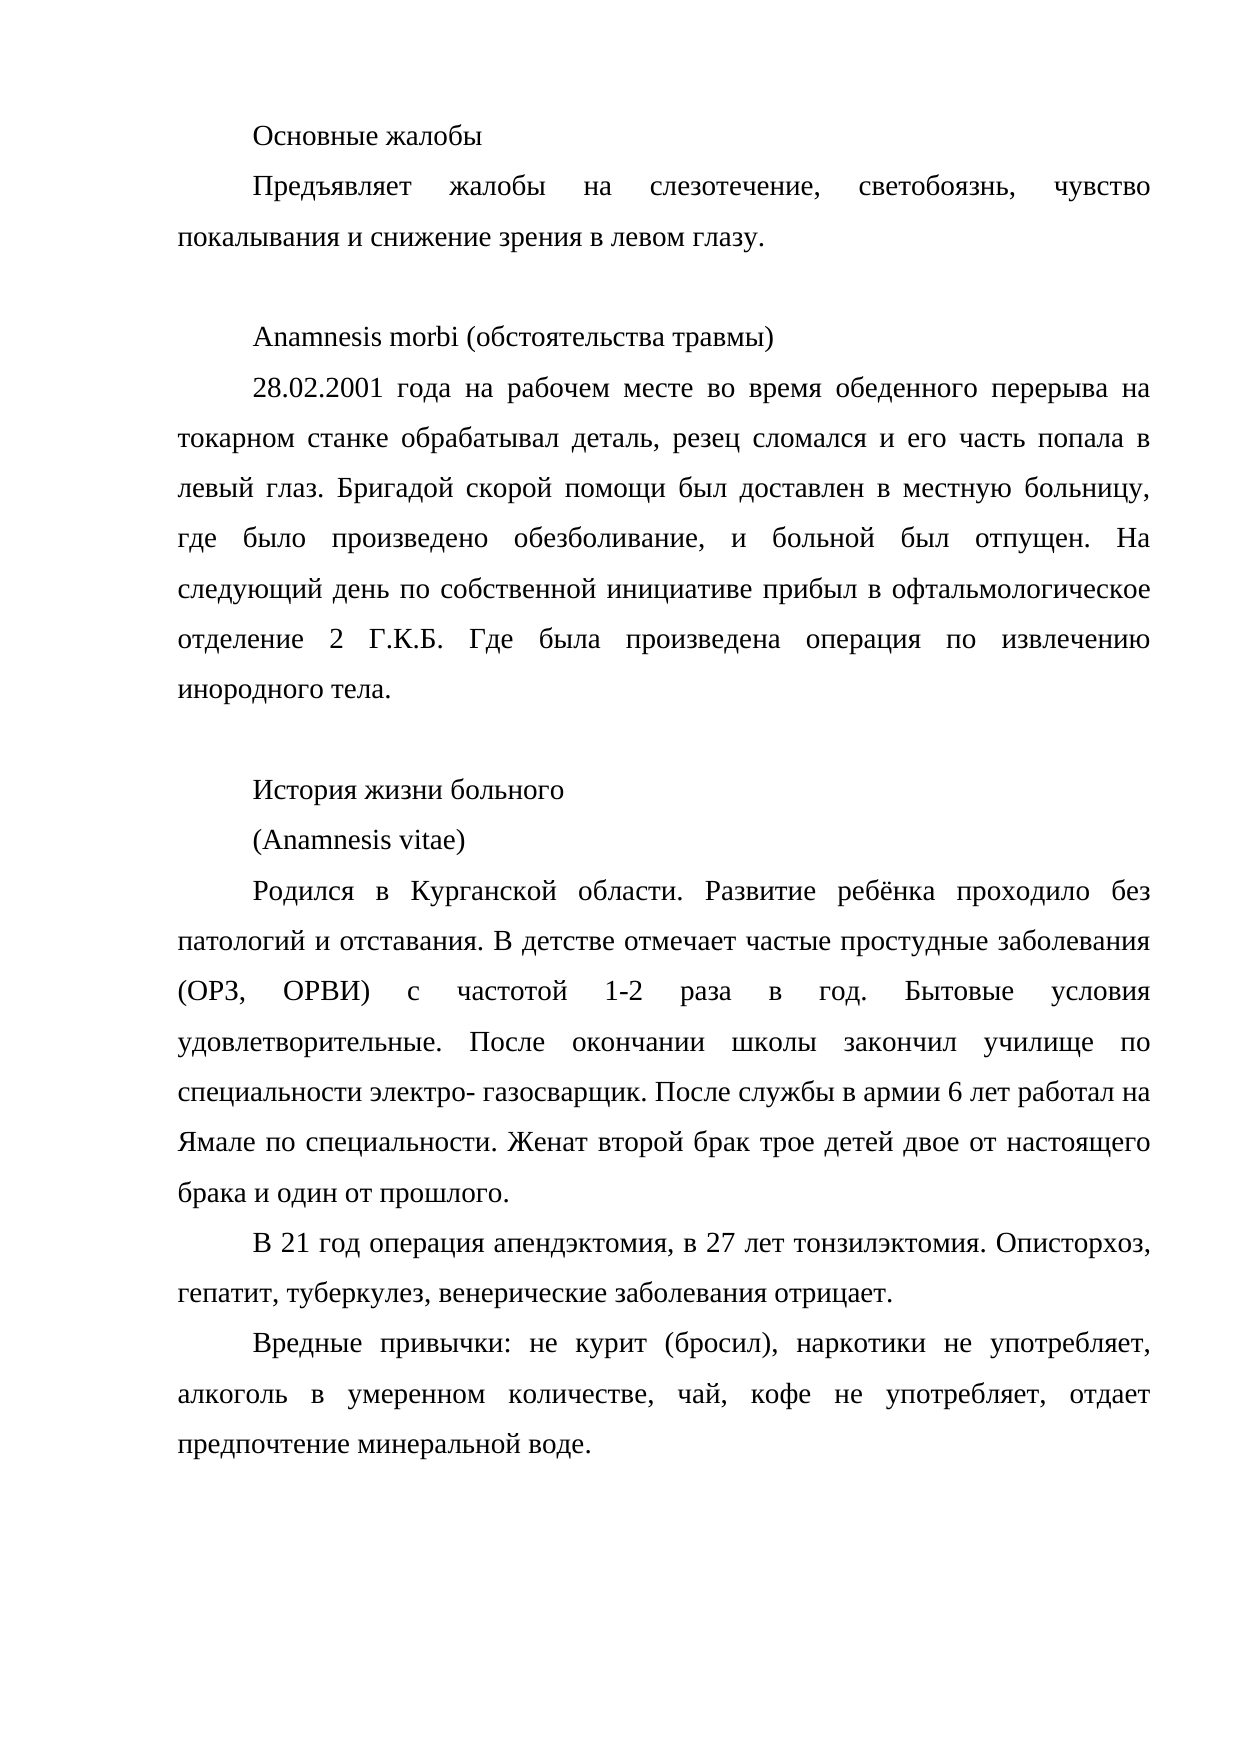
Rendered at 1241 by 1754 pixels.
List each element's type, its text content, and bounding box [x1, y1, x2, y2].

text В 21 год операция апендэктомия, в 27 лет тонзилэктомия. Описторхоз, гепатит, туберкулез, венерические заболевания отрицает. [177, 1225, 1152, 1309]
text Основные жалобы [177, 118, 1152, 152]
text (Anamnesis vitae) [177, 822, 1152, 856]
text Anamnesis morbi (обстоятельства травмы) [177, 319, 1152, 353]
text Вредные привычки: не курит (бросил), наркотики не употребляет, алкоголь в умеренном количестве, чай, кофе не употребляет, отдает предпочтение минеральной воде. [177, 1326, 1152, 1460]
text 28.02.2001 года на рабочем месте во время обеденного перерыва на токарном станке обрабатывал деталь, резец сломался и его часть попала в левый глаз. Бригадой скорой помощи был доставлен в местную больницу, где было произведено обезболивание, и больной был отпущен. На следующий день по собственной инициативе прибыл в офтальмологическое отделение 2 Г.К.Б. Где была произведена операция по извлечению инородного тела. [177, 370, 1152, 705]
text История жизни больного [177, 772, 1152, 806]
text Предъявляет жалобы на слезотечение, светобоязнь, чувство покалывания и снижение зрения в левом глазу. [177, 168, 1152, 252]
text Родился в Курганской области. Развитие ребёнка проходило без патологий и отставания. В детстве отмечает частые простудные заболевания (ОРЗ, ОРВИ) с частотой 1-2 раза в год. Бытовые условия удовлетворительные. После окончании школы закончил училище по специальности электро- газосварщик. После службы в армии 6 лет работал на Ямале по специальности. Женат второй брак трое детей двое от настоящего брака и один от прошлого. [177, 873, 1152, 1208]
